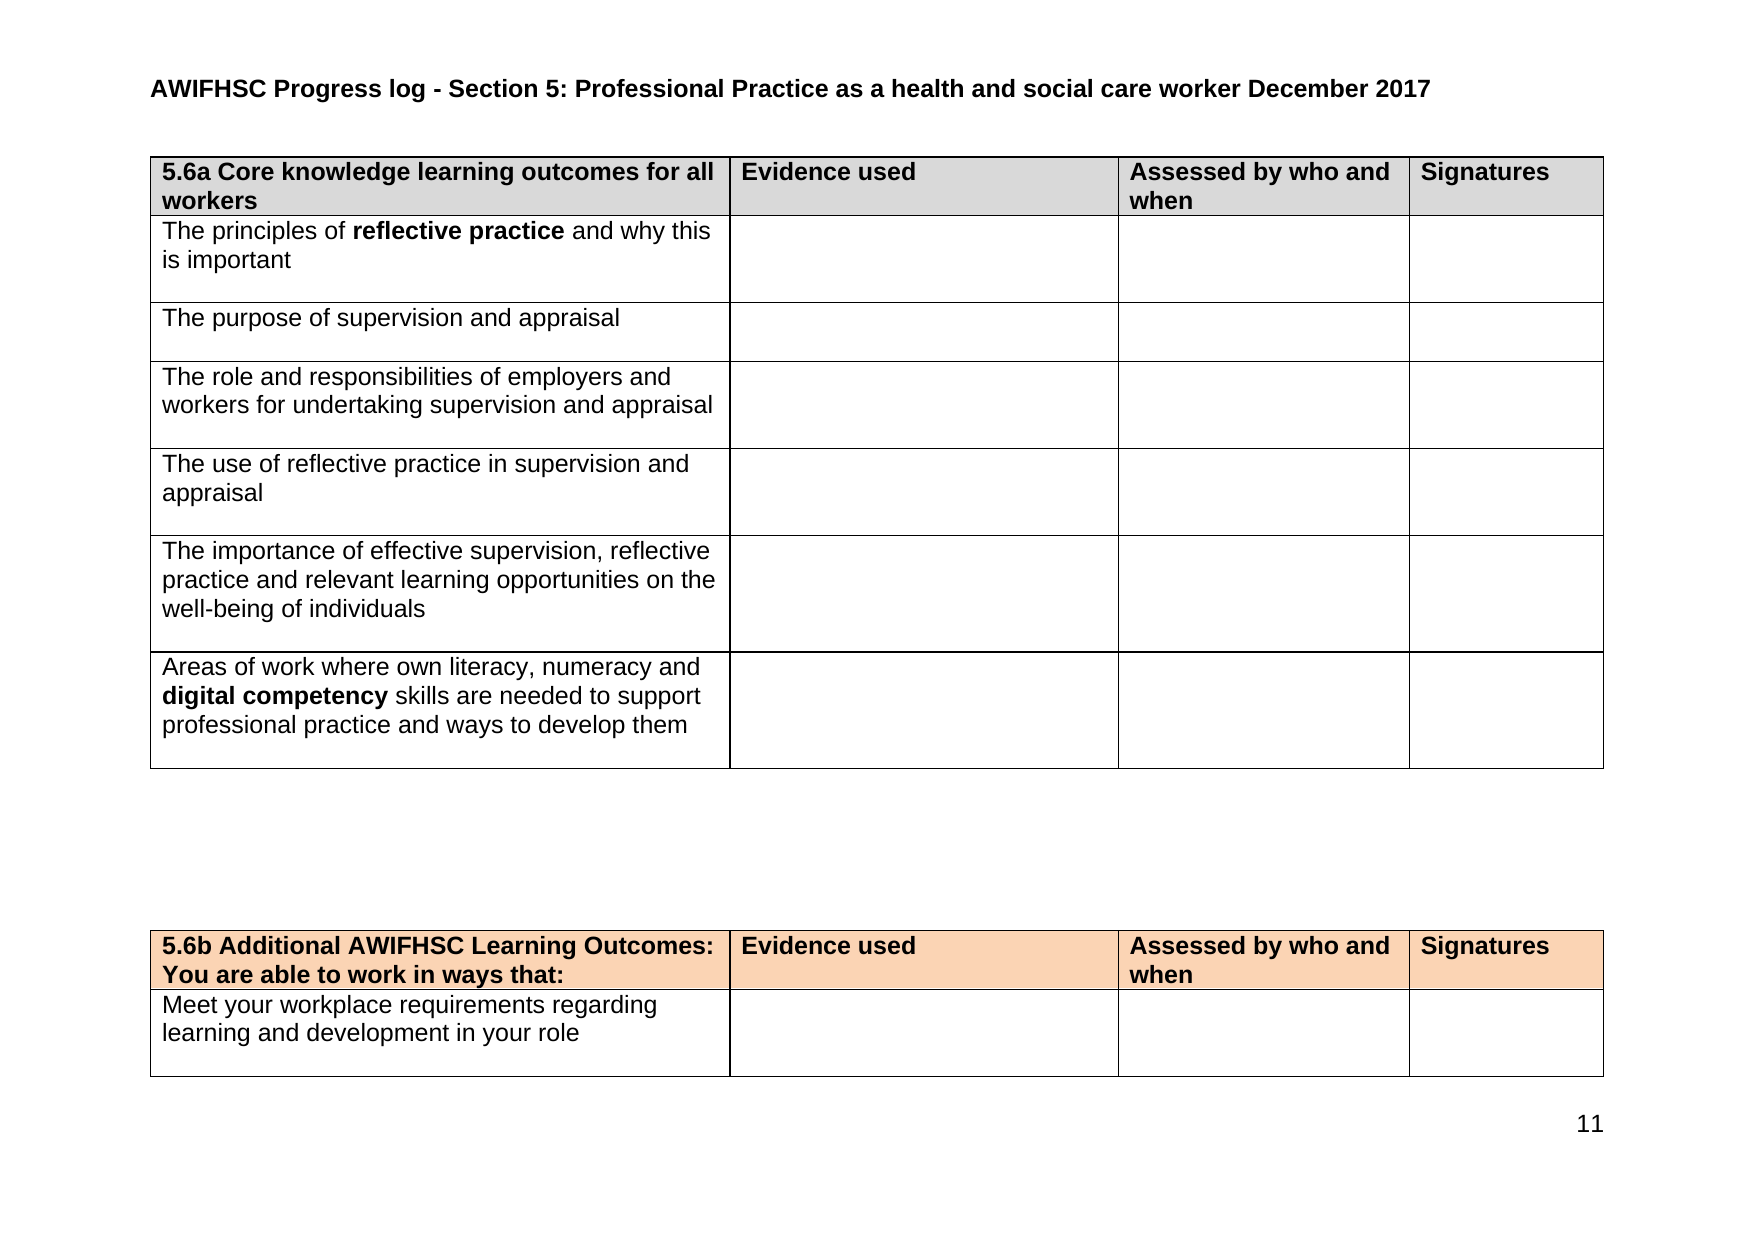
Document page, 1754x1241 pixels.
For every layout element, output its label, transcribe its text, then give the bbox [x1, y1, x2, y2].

table_cell [1119, 449, 1409, 535]
table_cell [1410, 653, 1603, 767]
table_cell [1119, 303, 1409, 361]
table_cell Areas of work where own literacy, numeracy and digital competency skills are needed to support professional practice and ways to develop them [151, 653, 729, 767]
table_cell The purpose of supervision and appraisal [151, 303, 729, 361]
table_header Evidence used [731, 931, 1118, 988]
table_cell [1410, 536, 1603, 651]
table_cell [1410, 449, 1603, 535]
table_cell [1119, 536, 1409, 651]
table_header Assessed by who and when [1119, 931, 1409, 988]
table_header Evidence used [731, 158, 1118, 215]
table_cell The role and responsibilities of employers and workers for undertaking supervision and appraisal [151, 362, 729, 448]
table_header 5.6b Additional AWIFHSC Learning Outcomes: You are able to work in ways that: [151, 931, 729, 988]
table_cell [731, 990, 1118, 1076]
table_cell [1410, 303, 1603, 361]
table_cell The principles of reflective practice and why this is important [151, 216, 729, 302]
table_cell [731, 362, 1118, 448]
table_cell [1119, 362, 1409, 448]
table_cell [1119, 990, 1409, 1076]
table_cell [731, 303, 1118, 361]
table_cell Meet your workplace requirements regarding learning and development in your role [151, 990, 729, 1076]
table_header Signatures [1410, 158, 1603, 215]
table_cell [731, 536, 1118, 651]
table_cell [1410, 362, 1603, 448]
table_cell [731, 653, 1118, 767]
table_cell [1119, 216, 1409, 302]
table_cell The use of reflective practice in supervision and appraisal [151, 449, 729, 535]
table_cell [731, 216, 1118, 302]
table_header 5.6a Core knowledge learning outcomes for all workers [151, 158, 729, 215]
table_header Assessed by who and when [1119, 158, 1409, 215]
table_cell The importance of effective supervision, reflective practice and relevant learning opportunities on the well-being of individuals [151, 536, 729, 651]
table_cell [1410, 216, 1603, 302]
table_cell [1119, 653, 1409, 767]
table_cell [731, 449, 1118, 535]
table_header Signatures [1410, 931, 1603, 988]
table_cell [1410, 990, 1603, 1076]
